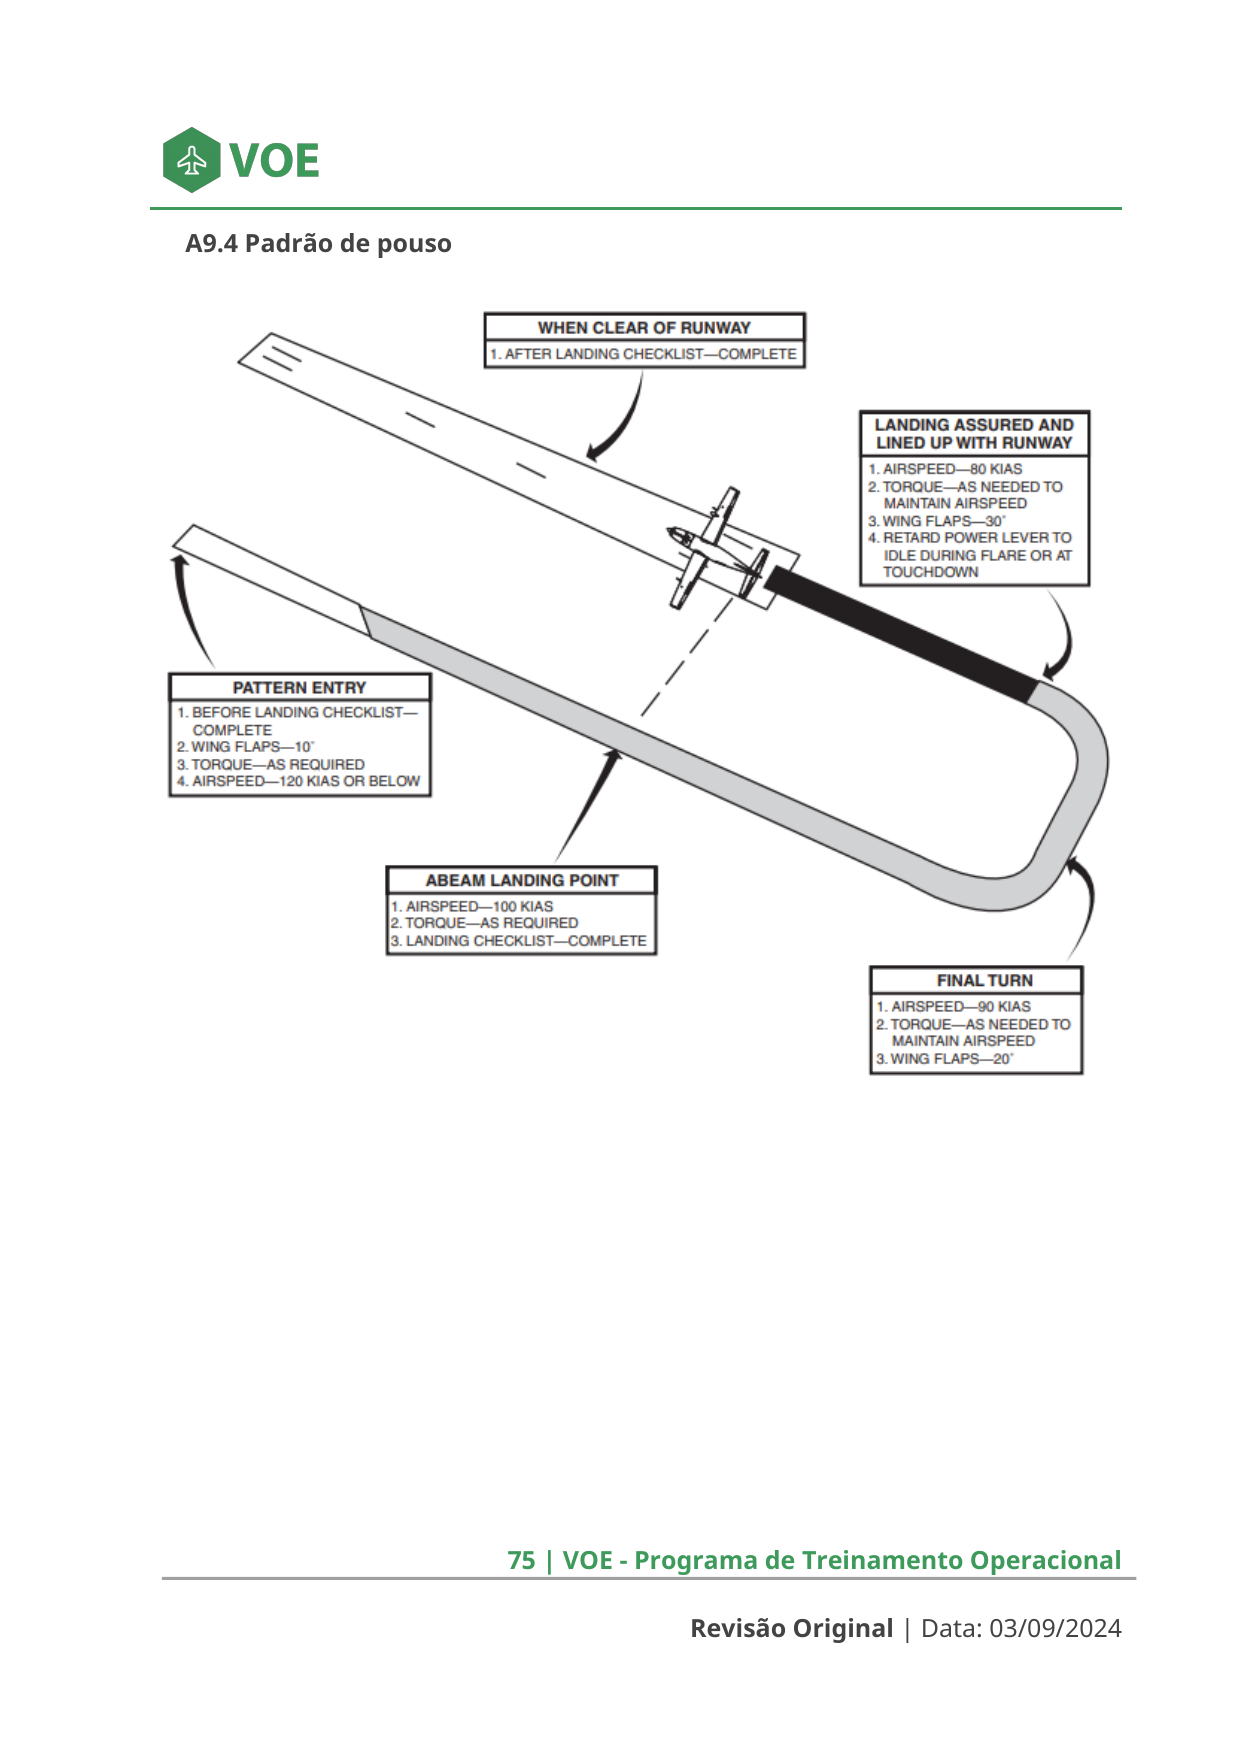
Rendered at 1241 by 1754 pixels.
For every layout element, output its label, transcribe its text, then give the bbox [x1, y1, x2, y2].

picture [147, 304, 1122, 1082]
subtitle A9.4 Padrão de pouso [185, 226, 1122, 260]
picture [159, 121, 324, 197]
